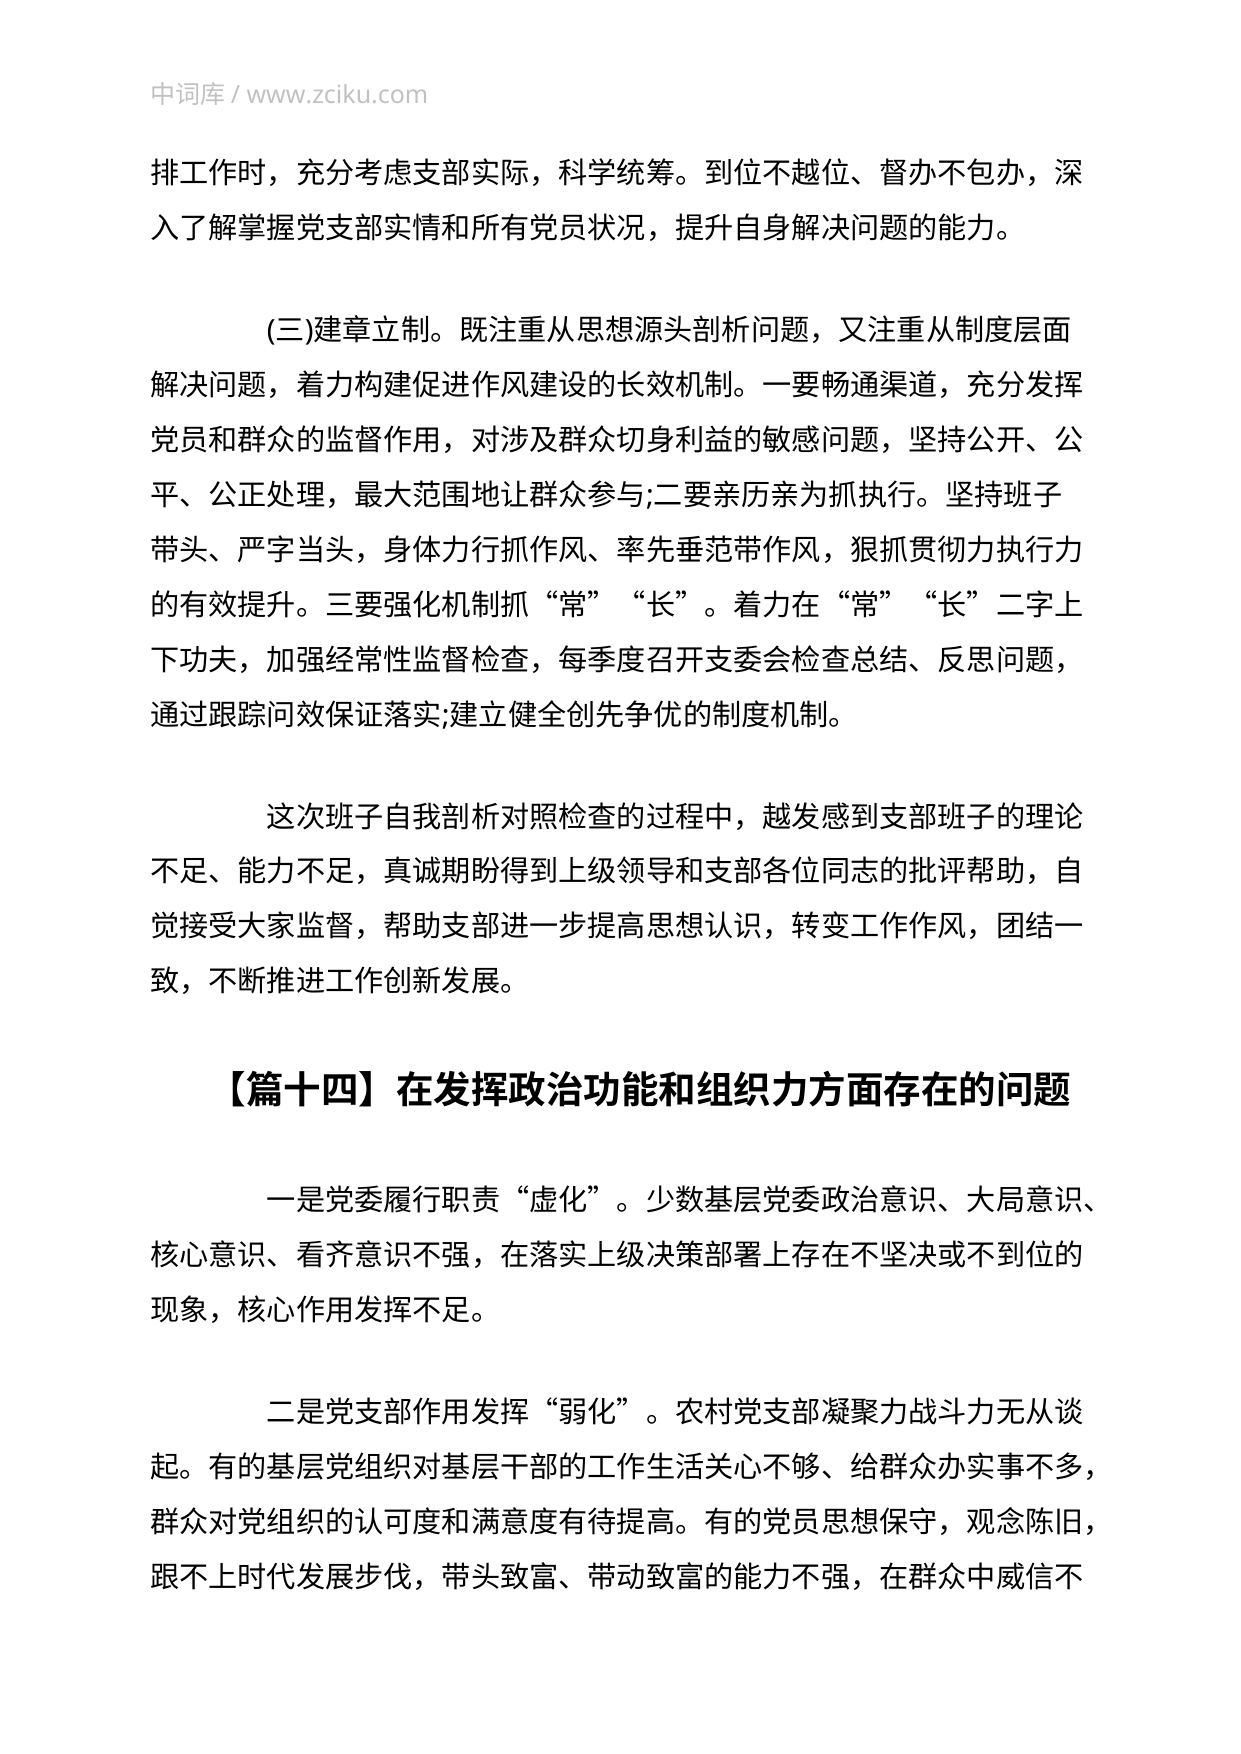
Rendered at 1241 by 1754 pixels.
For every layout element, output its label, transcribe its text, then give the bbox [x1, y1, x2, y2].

text 这次班子自我剖析对照检查的过程中，越发感到支部班子的理论不足、能力不足，真诚期盼得到上级领导和支部各位同志的批评帮助，自觉接受大家监督，帮助支部进一步提高思想认识，转变工作作风，团结一致，不断推进工作创新发展。 [150, 793, 1090, 1000]
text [150, 1388, 1090, 1596]
text 【篇十四】在发挥政治功能和组织力方面存在的问题 [150, 1059, 1090, 1114]
text (三)建章立制。既注重从思想源头剖析问题，又注重从制度层面解决问题，着力构建促进作风建设的长效机制。一要畅通渠道，充分发挥党员和群众的监督作用，对涉及群众切身利益的敏感问题，坚持公开、公平、公正处理，最大范围地让群众参与;二要亲历亲为抓执行。坚持班子带头、严字当头，身体力行抓作风、率先垂范带作风，狠抓贯彻力执行力的有效提升。三要强化机制抓“常”“长”。着力在“常”“长”二字上下功夫，加强经常性监督检查，每季度召开支委会检查总结、反思问题，通过跟踪问效保证落实;建立健全创先争优的制度机制。 [150, 307, 1090, 733]
text 一是党委履行职责“虚化”。少数基层党委政治意识、大局意识、核心意识、看齐意识不强，在落实上级决策部署上存在不坚决或不到位的现象，核心作用发挥不足。 [150, 1177, 1090, 1329]
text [150, 150, 1090, 247]
